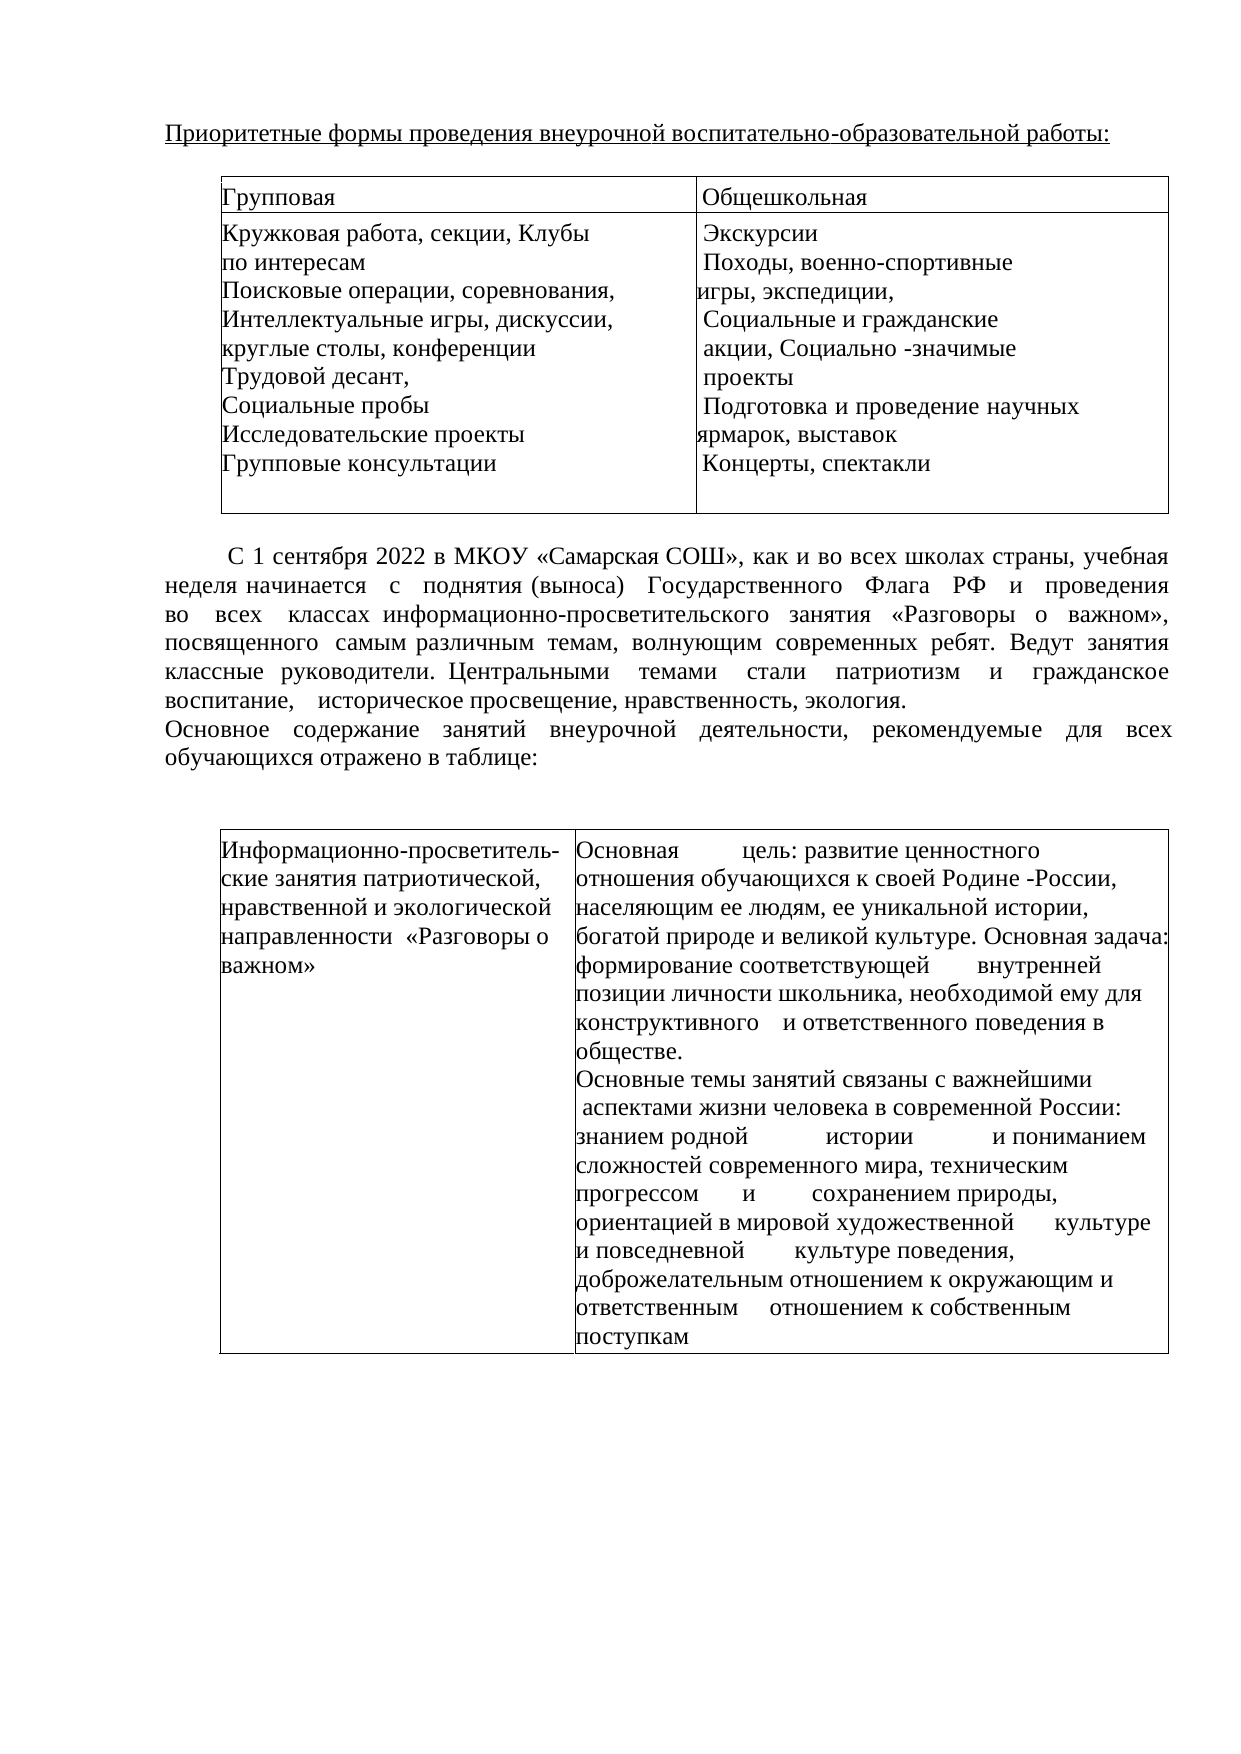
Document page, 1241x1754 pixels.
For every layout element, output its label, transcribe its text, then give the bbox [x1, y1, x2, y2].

text Походы, военно-спортивные игры, экспедиции, [697, 247, 1073, 304]
text Общешкольная [697, 182, 1170, 211]
text знанием родной истории и пониманием сложностей современного мира, техническим прогрессом и сохранением природы, ориентацией в мировой художественной культуре и повседневной культуре поведения, доброжелательным отношением к окружающим и ответственным отношением к собственным поступкам [576, 1121, 1155, 1350]
text Групповая [222, 182, 613, 211]
text Экскурсии [697, 219, 1170, 247]
text Социальные пробы Исследовательские проекты Групповые консультации [222, 391, 527, 477]
text Основная цель: развитие ценностного отношения обучающихся к своей Родине -России, населяющим ее людям, ее уникальной истории, [576, 835, 1118, 921]
text Кружковая работа, секции, Клубы по интересам [222, 219, 590, 276]
text Социальные и гражданские акции, Социально -значимые проекты [697, 304, 1073, 391]
text Основные темы занятий связаны с важнейшими аспектами жизни человека в современной России: [576, 1065, 1124, 1121]
text С 1 сентября 2022 в МКОУ «Самарская СОШ», как и во всех школах страны, учебная неделя начинается с поднятия (выноса) Государственного Флага РФ и проведения во всех классах информационно-просветительского занятия «Разговоры о важном», посвященного самым различным темам, волнующим современных ребят. Ведут занятия классные руководители. Центральными темами стали патриотизм и гражданское воспитание, историческое просвещение, нравственность, экология. [164, 541, 1169, 714]
text Приоритетные формы проведения внеурочной воспитательно-образовательной работы: [164, 118, 1170, 147]
text Основное содержание занятий внеурочной деятельности, рекомендуемые для всех обучающихся отражено в таблице: [164, 714, 1173, 771]
text Поисковые операции, соревнования, Интеллектуальные игры, дискуссии, круглые столы, конференции Трудовой десант, [222, 276, 617, 390]
text Информационно-просветитель-ские занятия патриотической, нравственной и экологической направленности «Разговоры о важном» [221, 835, 564, 978]
text Подготовка и проведение научных ярмарок, выставок [697, 391, 1174, 448]
text богатой природе и великой культуре. Основная задача: формирование соответствующей внутренней позиции личности школьника, необходимой ему для конструктивного и ответственного поведения в обществе. [576, 921, 1170, 1065]
text Концерты, спектакли [697, 448, 1170, 477]
